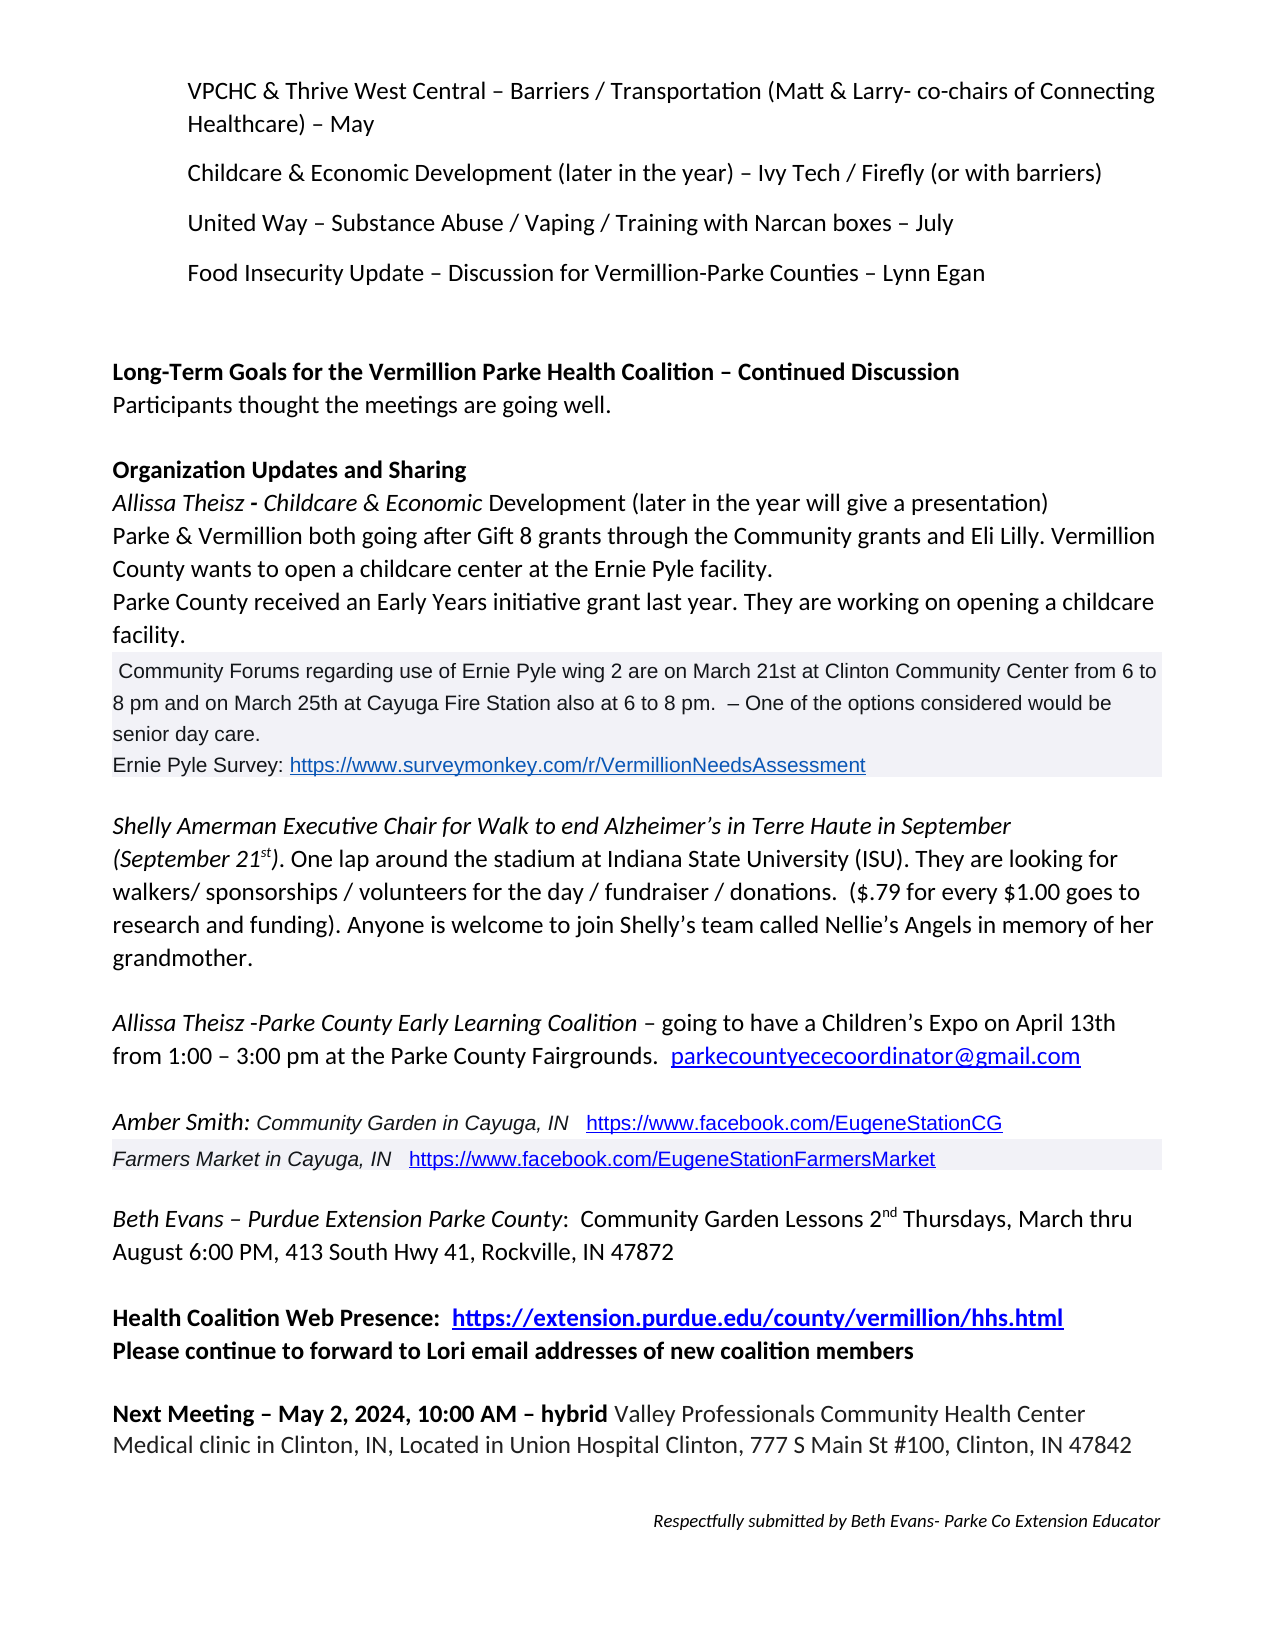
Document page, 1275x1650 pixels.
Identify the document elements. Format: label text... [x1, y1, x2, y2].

text Beth Evans – Purdue Extension Parke County: Community Garden Lessons 2nd Thursdays, March thru August 6:00 PM, 413 South Hwy 41, Rockville, IN 47872 [112, 1203, 1162, 1267]
text Parke County received an Early Years initiative grant last year. They are working on opening a childcare facility. [112, 586, 1162, 650]
text Parke & Vermillion both going after Gift 8 grants through the Community grants and Eli Lilly. Vermillion County wants to open a childcare center at the Ernie Pyle facility. [112, 520, 1162, 584]
text Health Coalition Web Presence: https://extension.purdue.edu/county/vermillion/hhs.html [112, 1302, 1162, 1333]
text Food Insecurity Update – Discussion for Vermillion-Parke Counties – Lynn Egan [112, 257, 1162, 287]
text Respectfully submitted by Beth Evans- Parke Co Extension Educator [112, 1509, 1162, 1532]
text Farmers Market in Cayuga, IN https://www.facebook.com/EugeneStationFarmersMarket [112, 1139, 1162, 1170]
text Childcare & Economic Development (later in the year) – Ivy Tech / Firefly (or with barriers) [112, 157, 1162, 188]
text Next Meeting – May 2, 2024, 10:00 AM – hybrid Valley Professionals Community Health Center Medical clinic in Clinton, IN, Located in Union Hospital Clinton, 777 S Main St #100, Clinton, IN 47842 [112, 1398, 1162, 1459]
text Shelly Amerman Executive Chair for Walk to end Alzheimer’s in Terre Haute in September [112, 810, 1162, 841]
text Allissa Theisz -Parke County Early Learning Coalition – going to have a Children’s Expo on April 13th from 1:00 – 3:00 pm at the Parke County Fairgrounds. parkecountyececoordinator@gmail.com [112, 1007, 1162, 1071]
text (September 21st). One lap around the stadium at Indiana State University (ISU). They are looking for walkers/ sponsorships / volunteers for the day / fundraiser / donations. ($.79 for every $1.00 goes to research and funding). Anyone is welcome to join Shelly’s team called Nellie’s Angels in memory of her grandmother. [112, 843, 1162, 972]
text Long-Term Goals for the Vermillion Parke Health Coalition – Continued Discussion [112, 356, 1162, 386]
text Please continue to forward to Lori email addresses of new coalition members [112, 1335, 1162, 1366]
text Ernie Pyle Survey: https://www.surveymonkey.com/r/VermillionNeedsAssessment [112, 746, 1162, 777]
text Amber Smith: Community Garden in Cayuga, IN https://www.facebook.com/EugeneStationCG [112, 1106, 1162, 1137]
text Allissa Theisz - Childcare & Economic Development (later in the year will give a presentation) [112, 487, 1162, 518]
text VPCHC & Thrive West Central – Barriers / Transportation (Matt & Larry- co-chairs of Connecting Healthcare) – May [187, 75, 1162, 138]
text Community Forums regarding use of Ernie Pyle wing 2 are on March 21st at Clinton Community Center from 6 to 8 pm and on March 25th at Cayuga Fire Station also at 6 to 8 pm. – One of the options considered would be senior day care. [112, 652, 1162, 746]
text United Way – Substance Abuse / Vaping / Training with Narcan boxes – July [112, 207, 1162, 238]
text Participants thought the meetings are going well. [112, 389, 1162, 419]
text Organization Updates and Sharing [112, 454, 1162, 485]
